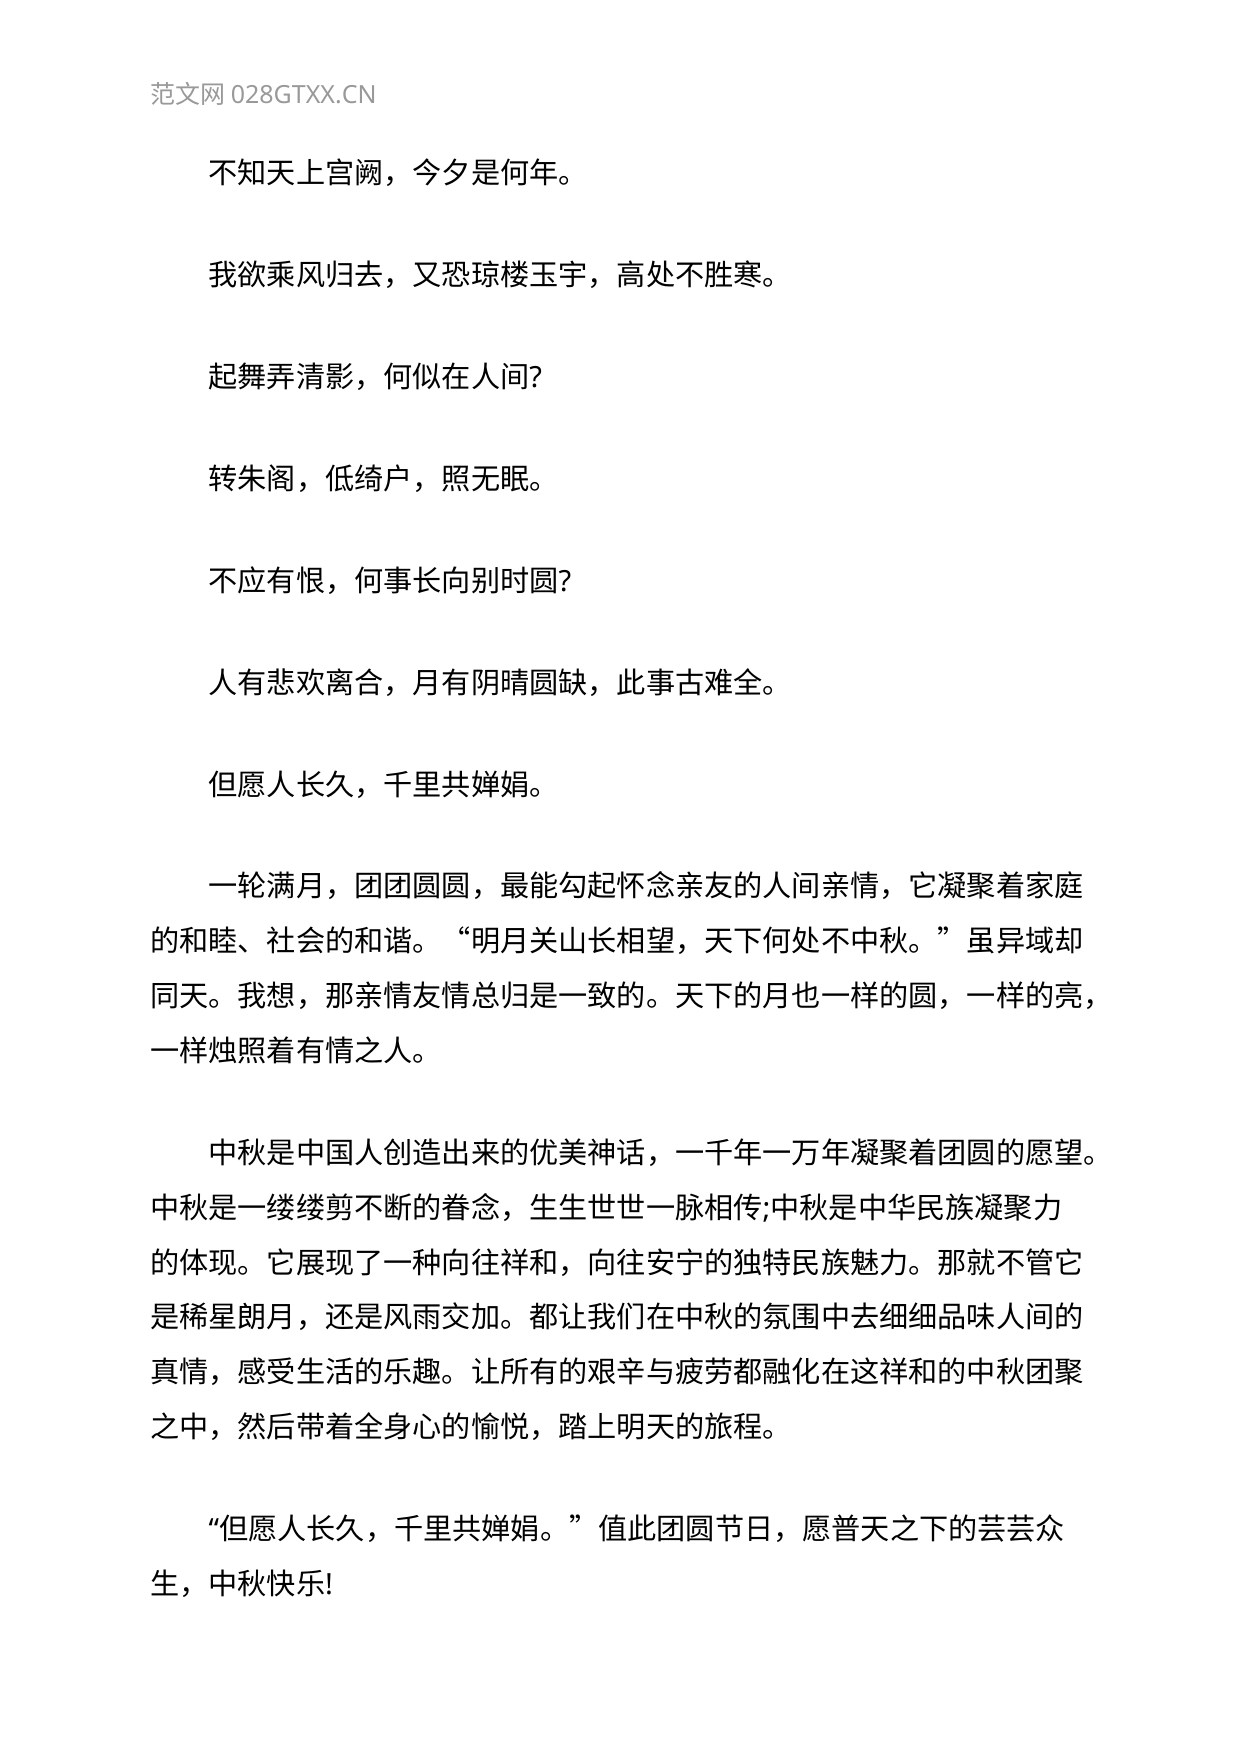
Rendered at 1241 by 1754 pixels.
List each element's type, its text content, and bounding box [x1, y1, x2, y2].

text 不知天上宫阙，今夕是何年。 [150, 150, 1090, 192]
text 一轮满月，团团圆圆，最能勾起怀念亲友的人间亲情，它凝聚着家庭的和睦、社会的和谐。“明月关山长相望，天下何处不中秋。”虽异域却同天。我想，那亲情友情总归是一致的。天下的月也一样的圆，一样的亮，一样烛照着有情之人。 [150, 863, 1090, 1070]
text 转朱阁，低绮户，照无眠。 [150, 456, 1090, 498]
text “但愿人长久，千里共婵娟。”值此团圆节日，愿普天之下的芸芸众生，中秋快乐! [150, 1506, 1090, 1603]
text 不应有恨，何事长向别时圆? [150, 557, 1090, 600]
text 人有悲欢离合，月有阴晴圆缺，此事古难全。 [150, 659, 1090, 702]
text 我欲乘风归去，又恐琼楼玉宇，高处不胜寒。 [150, 252, 1090, 294]
text 起舞弄清影，何似在人间? [150, 353, 1090, 396]
text 中秋是中国人创造出来的优美神话，一千年一万年凝聚着团圆的愿望。中秋是一缕缕剪不断的眷念，生生世世一脉相传;中秋是中华民族凝聚力的体现。它展现了一种向往祥和，向往安宁的独特民族魅力。那就不管它是稀星朗月，还是风雨交加。都让我们在中秋的氛围中去细细品味人间的真情，感受生活的乐趣。让所有的艰辛与疲劳都融化在这祥和的中秋团聚之中，然后带着全身心的愉悦，踏上明天的旅程。 [150, 1129, 1090, 1446]
text 但愿人长久，千里共婵娟。 [150, 761, 1090, 803]
